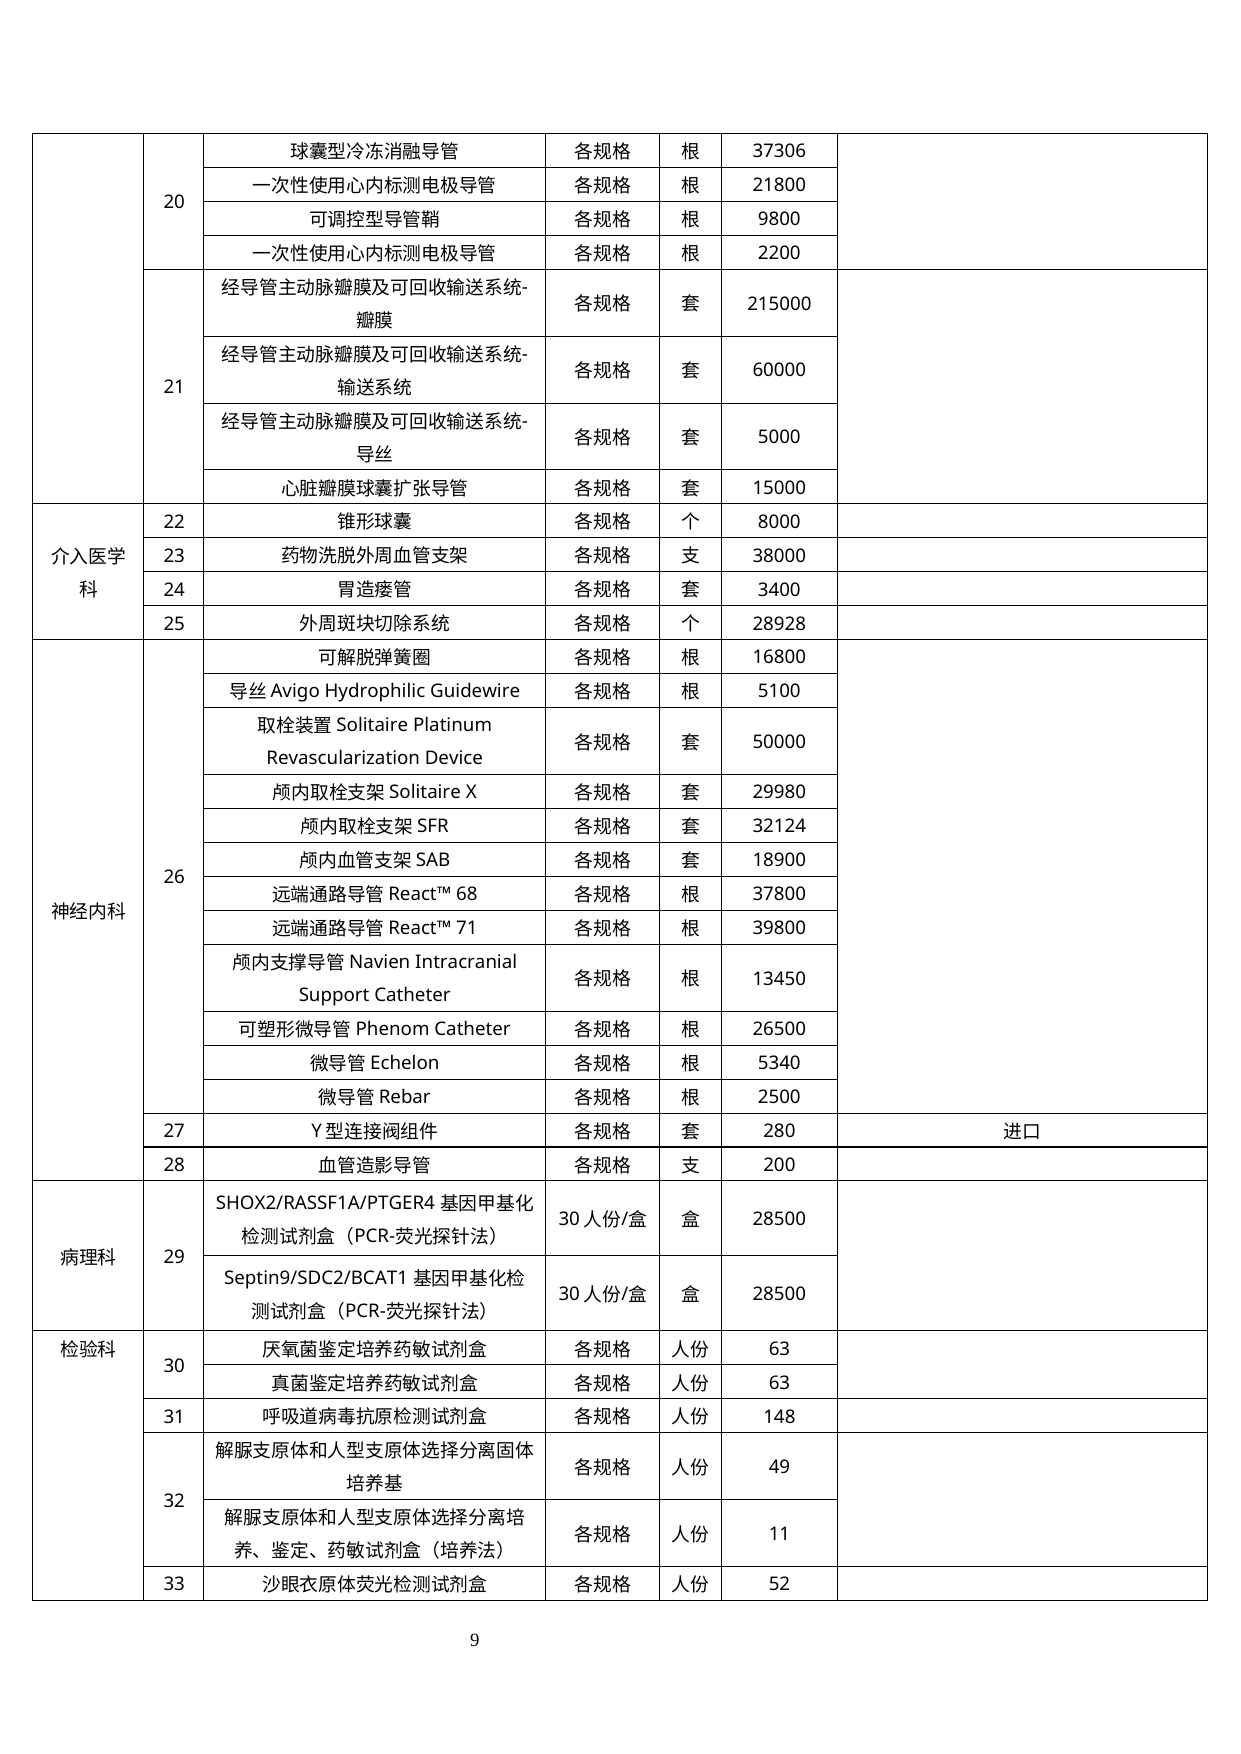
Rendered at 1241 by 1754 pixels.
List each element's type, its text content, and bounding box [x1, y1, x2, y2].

table_cell 各规格 [546, 1365, 659, 1398]
table_cell 根 [660, 134, 721, 167]
table_cell 各规格 [546, 945, 659, 1011]
table_cell 可解脱弹簧圈 [204, 640, 545, 673]
table_cell 个 [660, 504, 721, 537]
table_cell 根 [660, 1080, 721, 1112]
table_cell 25 [144, 606, 203, 639]
table_cell 13450 [722, 945, 837, 1011]
table_cell 套 [660, 470, 721, 503]
table_cell 颅内取栓支架SFR [204, 809, 545, 842]
table_cell 27 [144, 1114, 203, 1146]
table_cell [838, 1433, 1207, 1566]
table_cell [838, 270, 1207, 503]
table_cell 28928 [722, 606, 837, 639]
table_cell 颅内血管支架SAB [204, 843, 545, 876]
table_cell 导丝Avigo Hydrophilic Guidewire [204, 674, 545, 707]
table_cell SHOX2/RASSF1A/PTGER4 基因甲基化检测试剂盒（PCR-荧光探针法） [204, 1181, 545, 1255]
table_cell 22 [144, 504, 203, 537]
table_cell 检验科 [33, 1331, 143, 1600]
table_cell 各规格 [546, 1567, 659, 1600]
table_cell 远端通路导管React™ 68 [204, 877, 545, 910]
table_cell 29980 [722, 775, 837, 808]
table_cell 各规格 [546, 134, 659, 167]
table_cell [838, 572, 1207, 605]
table_cell 胃造瘘管 [204, 572, 545, 605]
table_cell 套 [660, 843, 721, 876]
table_cell 根 [660, 202, 721, 235]
table_cell 各规格 [546, 674, 659, 707]
table_cell 各规格 [546, 1500, 659, 1566]
table_cell 28 [144, 1148, 203, 1180]
table_cell 各规格 [546, 606, 659, 639]
table_cell 人份 [660, 1331, 721, 1364]
table_cell 锥形球囊 [204, 504, 545, 537]
table_cell 沙眼衣原体荧光检测试剂盒 [204, 1567, 545, 1600]
table_cell 各规格 [546, 911, 659, 944]
table_cell 各规格 [546, 538, 659, 571]
table_cell 根 [660, 1046, 721, 1078]
table_cell 37800 [722, 877, 837, 910]
table_cell 支 [660, 538, 721, 571]
table_cell 套 [660, 775, 721, 808]
table_cell 一次性使用心内标测电极导管 [204, 168, 545, 201]
table_cell 解脲支原体和人型支原体选择分离固体培养基 [204, 1433, 545, 1499]
table_cell 31 [144, 1399, 203, 1432]
table_cell 各规格 [546, 1080, 659, 1112]
table_cell 血管造影导管 [204, 1148, 545, 1180]
table_cell 人份 [660, 1567, 721, 1600]
table_cell 药物洗脱外周血管支架 [204, 538, 545, 571]
table_cell 20 [144, 134, 203, 269]
table_cell 支 [660, 1148, 721, 1180]
table_cell 人份 [660, 1500, 721, 1566]
table_cell 50000 [722, 708, 837, 774]
table_cell [838, 504, 1207, 537]
table_cell 个 [660, 606, 721, 639]
table_cell 各规格 [546, 843, 659, 876]
table_cell 套 [660, 404, 721, 469]
table_cell 套 [660, 809, 721, 842]
table_cell 可调控型导管鞘 [204, 202, 545, 235]
table_cell 32 [144, 1433, 203, 1566]
table_cell 各规格 [546, 809, 659, 842]
table_cell 根 [660, 911, 721, 944]
table_cell 各规格 [546, 1148, 659, 1180]
table_cell 人份 [660, 1433, 721, 1499]
table_cell 49 [722, 1433, 837, 1499]
table_cell 23 [144, 538, 203, 571]
table_cell 套 [660, 270, 721, 336]
table_cell 5340 [722, 1046, 837, 1078]
table_cell 经导管主动脉瓣膜及可回收输送系统-输送系统 [204, 337, 545, 402]
table_cell [838, 1567, 1207, 1600]
table_cell 取栓装置Solitaire Platinum Revascularization Device [204, 708, 545, 774]
table_cell 9800 [722, 202, 837, 235]
table_cell [838, 1181, 1207, 1330]
table_cell 根 [660, 1012, 721, 1044]
table_cell 215000 [722, 270, 837, 336]
table_cell [838, 1399, 1207, 1432]
table_cell 各规格 [546, 775, 659, 808]
table_cell 各规格 [546, 1012, 659, 1044]
table_cell [838, 606, 1207, 639]
table_cell 经导管主动脉瓣膜及可回收输送系统-瓣膜 [204, 270, 545, 336]
table_cell 根 [660, 168, 721, 201]
table_cell 各规格 [546, 640, 659, 673]
table_cell 套 [660, 572, 721, 605]
table_cell 16800 [722, 640, 837, 673]
table_cell 30人份/盒 [546, 1181, 659, 1255]
table_cell 各规格 [546, 337, 659, 402]
table_cell 11 [722, 1500, 837, 1566]
table_cell [838, 640, 1207, 1112]
table_cell 微导管Rebar [204, 1080, 545, 1112]
table_cell 63 [722, 1365, 837, 1398]
table_cell 各规格 [546, 1046, 659, 1078]
table_cell 介入医学科 [33, 504, 143, 639]
table_cell 29 [144, 1181, 203, 1330]
table_cell 套 [660, 708, 721, 774]
table_cell 根 [660, 640, 721, 673]
table_cell 真菌鉴定培养药敏试剂盒 [204, 1365, 545, 1398]
table_cell 盒 [660, 1256, 721, 1330]
table_cell 5000 [722, 404, 837, 469]
table_cell 26 [144, 640, 203, 1112]
table_cell 8000 [722, 504, 837, 537]
table_cell 人份 [660, 1365, 721, 1398]
table_cell 15000 [722, 470, 837, 503]
table_cell 进口 [838, 1114, 1207, 1146]
table_cell [838, 1148, 1207, 1180]
table_cell [838, 538, 1207, 571]
table_cell 盒 [660, 1181, 721, 1255]
table_cell 63 [722, 1331, 837, 1364]
table_cell 200 [722, 1148, 837, 1180]
table_cell 2500 [722, 1080, 837, 1112]
table_cell 各规格 [546, 236, 659, 269]
table_cell 颅内支撑导管 Navien Intracranial Support Catheter [204, 945, 545, 1011]
table_cell 5100 [722, 674, 837, 707]
table_cell [838, 134, 1207, 269]
table_cell 可塑形微导管 Phenom Catheter [204, 1012, 545, 1044]
table_cell 2200 [722, 236, 837, 269]
table_cell 心脏瓣膜球囊扩张导管 [204, 470, 545, 503]
table_cell 24 [144, 572, 203, 605]
table_cell 39800 [722, 911, 837, 944]
table_cell 球囊型冷冻消融导管 [204, 134, 545, 167]
table_cell 28500 [722, 1256, 837, 1330]
table_cell 148 [722, 1399, 837, 1432]
table_cell 各规格 [546, 877, 659, 910]
table_cell 各规格 [546, 1114, 659, 1146]
table_cell 根 [660, 674, 721, 707]
table_cell 各规格 [546, 470, 659, 503]
table_cell 各规格 [546, 1331, 659, 1364]
table_cell 病理科 [33, 1181, 143, 1330]
table_cell 37306 [722, 134, 837, 167]
table_cell 各规格 [546, 708, 659, 774]
table_cell 各规格 [546, 168, 659, 201]
table_cell 根 [660, 236, 721, 269]
table_cell 各规格 [546, 404, 659, 469]
table_cell 38000 [722, 538, 837, 571]
table_cell 52 [722, 1567, 837, 1600]
table_cell 人份 [660, 1399, 721, 1432]
table_cell 呼吸道病毒抗原检测试剂盒 [204, 1399, 545, 1432]
table_cell 各规格 [546, 1433, 659, 1499]
table_cell 外周斑块切除系统 [204, 606, 545, 639]
table_cell 厌氧菌鉴定培养药敏试剂盒 [204, 1331, 545, 1364]
table_cell Septin9/SDC2/BCAT1 基因甲基化检测试剂盒（PCR-荧光探针法） [204, 1256, 545, 1330]
table_cell 经导管主动脉瓣膜及可回收输送系统-导丝 [204, 404, 545, 469]
table_cell 30人份/盒 [546, 1256, 659, 1330]
table_cell [838, 1331, 1207, 1398]
table_cell 远端通路导管React™ 71 [204, 911, 545, 944]
table_cell 28500 [722, 1181, 837, 1255]
table_cell 280 [722, 1114, 837, 1146]
table_cell 18900 [722, 843, 837, 876]
table_cell 各规格 [546, 1399, 659, 1432]
table_cell 套 [660, 1114, 721, 1146]
table_cell 根 [660, 877, 721, 910]
table_cell 21 [144, 270, 203, 503]
table_cell 各规格 [546, 504, 659, 537]
table_cell 颅内取栓支架Solitaire X [204, 775, 545, 808]
table_cell 26500 [722, 1012, 837, 1044]
table_cell Y型连接阀组件 [204, 1114, 545, 1146]
table_cell 60000 [722, 337, 837, 402]
table_cell 套 [660, 337, 721, 402]
table_cell 根 [660, 945, 721, 1011]
table_cell 各规格 [546, 270, 659, 336]
table_cell 解脲支原体和人型支原体选择分离培养、鉴定、药敏试剂盒（培养法） [204, 1500, 545, 1566]
table_cell 微导管Echelon [204, 1046, 545, 1078]
table_cell 32124 [722, 809, 837, 842]
table_cell 一次性使用心内标测电极导管 [204, 236, 545, 269]
table_cell 33 [144, 1567, 203, 1600]
table_cell 30 [144, 1331, 203, 1398]
table_cell 3400 [722, 572, 837, 605]
table_cell 21800 [722, 168, 837, 201]
table_cell 各规格 [546, 202, 659, 235]
table_cell 神经内科 [33, 640, 143, 1180]
table_cell 各规格 [546, 572, 659, 605]
